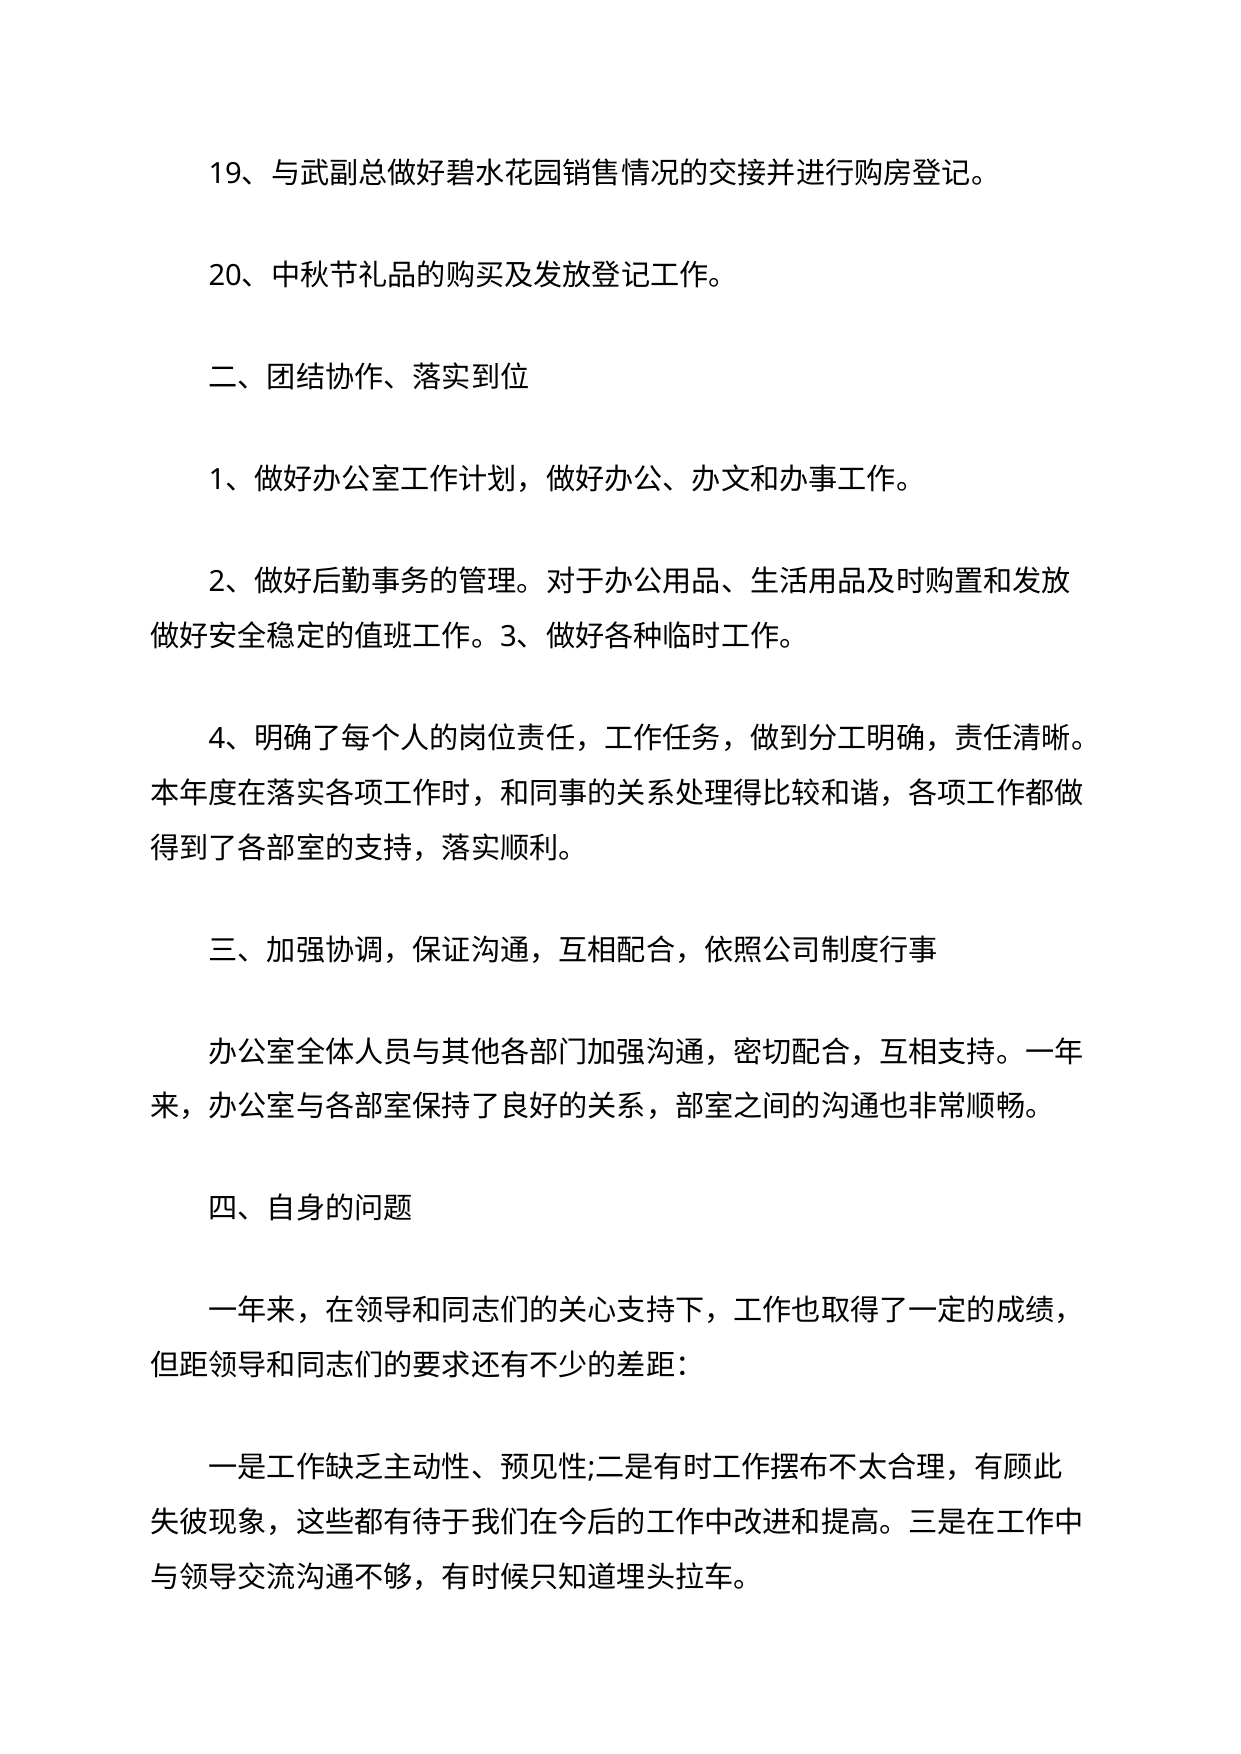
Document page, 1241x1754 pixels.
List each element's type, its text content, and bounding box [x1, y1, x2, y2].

text 一是工作缺乏主动性、预见性;二是有时工作摆布不太合理，有顾此失彼现象，这些都有待于我们在今后的工作中改进和提高。三是在工作中与领导交流沟通不够，有时候只知道埋头拉车。 [150, 1443, 1090, 1595]
text 一年来，在领导和同志们的关心支持下，工作也取得了一定的成绩，但距领导和同志们的要求还有不少的差距： [150, 1287, 1090, 1384]
text 二、团结协作、落实到位 [150, 354, 1090, 396]
text 三、加强协调，保证沟通，互相配合，依照公司制度行事 [150, 926, 1090, 969]
text 1、做好办公室工作计划，做好办公、办文和办事工作。 [150, 456, 1090, 498]
text 19、与武副总做好碧水花园销售情况的交接并进行购房登记。 [150, 150, 1090, 192]
text 四、自身的问题 [150, 1185, 1090, 1227]
text 4、明确了每个人的岗位责任，工作任务，做到分工明确，责任清晰。本年度在落实各项工作时，和同事的关系处理得比较和谐，各项工作都做得到了各部室的支持，落实顺利。 [150, 715, 1090, 867]
text 20、中秋节礼品的购买及发放登记工作。 [150, 252, 1090, 294]
text 2、做好后勤事务的管理。对于办公用品、生活用品及时购置和发放做好安全稳定的值班工作。3、做好各种临时工作。 [150, 558, 1090, 655]
text 办公室全体人员与其他各部门加强沟通，密切配合，互相支持。一年来，办公室与各部室保持了良好的关系，部室之间的沟通也非常顺畅。 [150, 1028, 1090, 1125]
